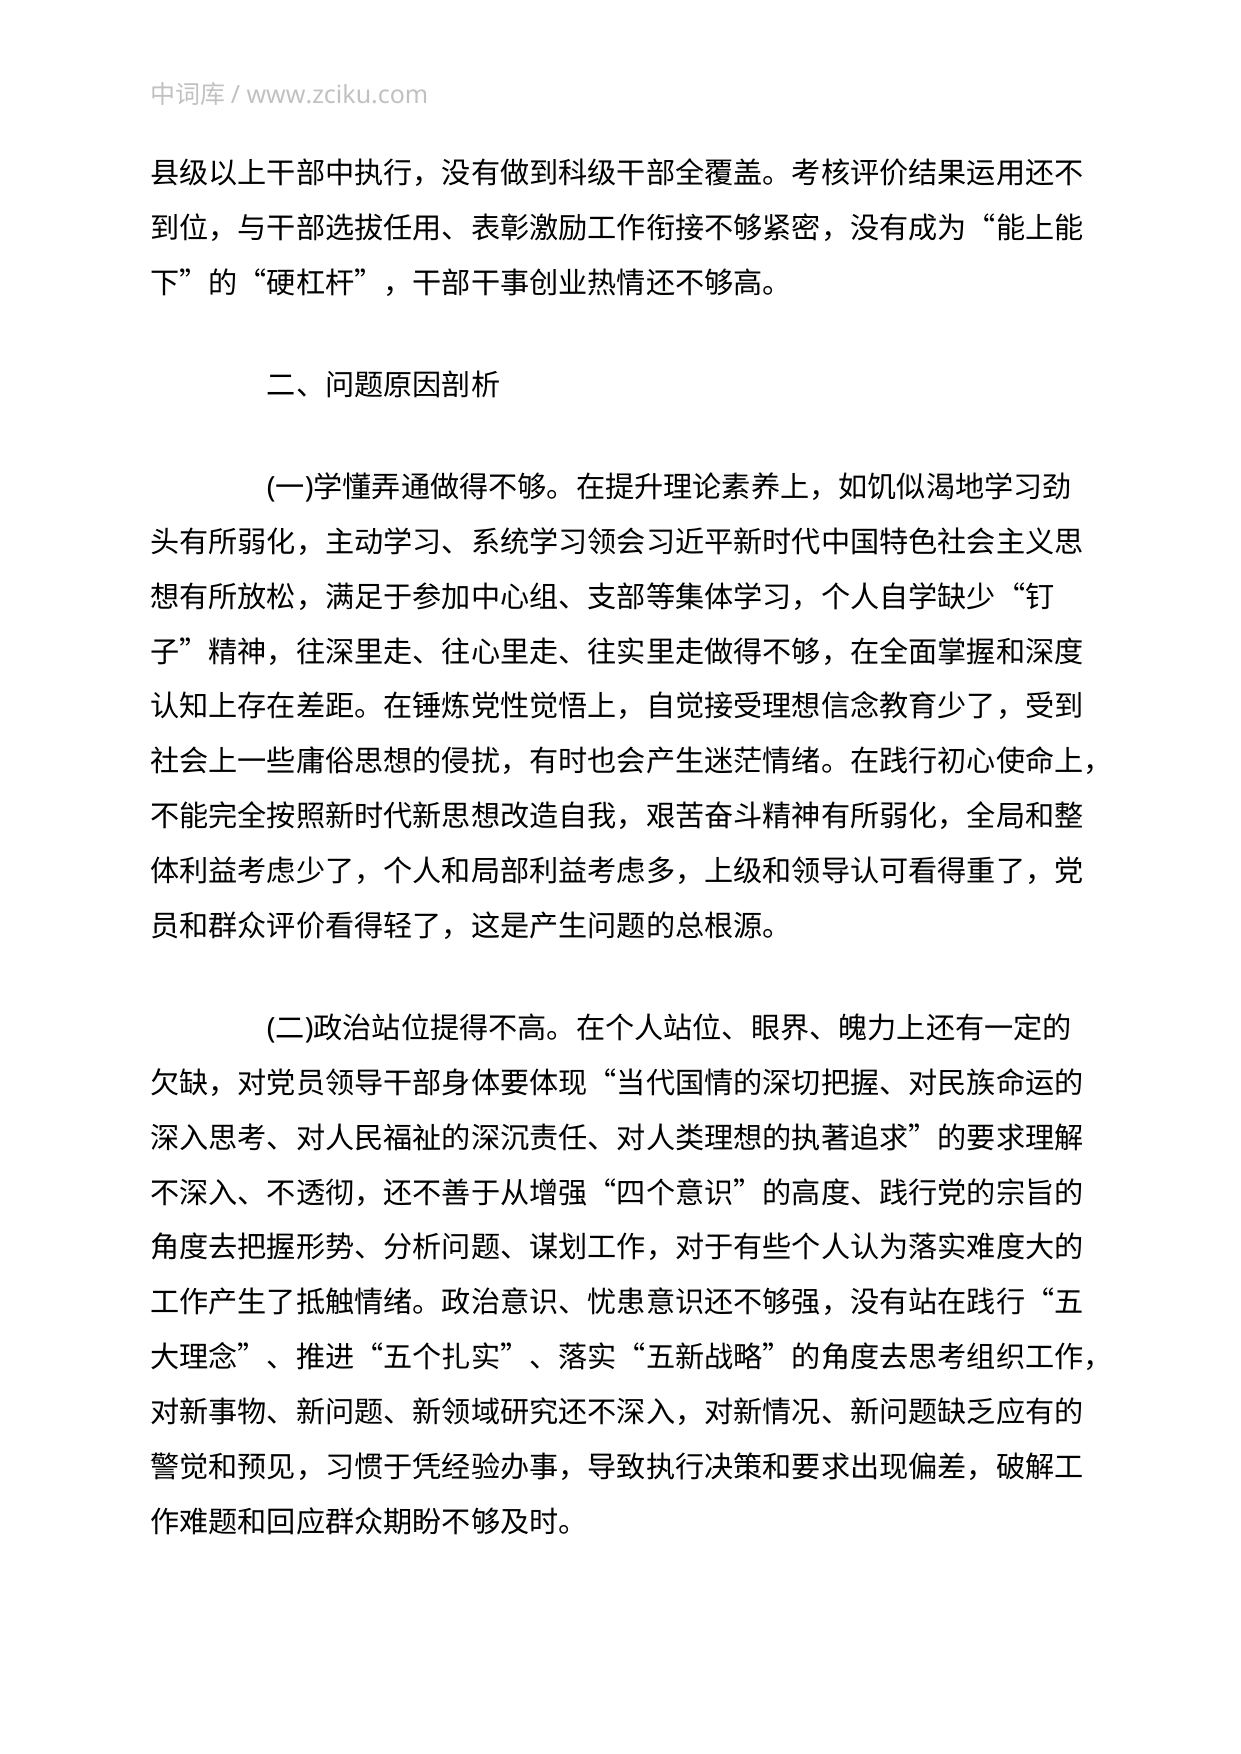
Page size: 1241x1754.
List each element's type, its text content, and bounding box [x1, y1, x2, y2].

text 二、问题原因剖析 [150, 362, 1090, 404]
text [150, 150, 1090, 302]
text (一)学懂弄通做得不够。在提升理论素养上，如饥似渴地学习劲头有所弱化，主动学习、系统学习领会习近平新时代中国特色社会主义思想有所放松，满足于参加中心组、支部等集体学习，个人自学缺少“钉子”精神，往深里走、往心里走、往实里走做得不够，在全面掌握和深度认知上存在差距。在锤炼党性觉悟上，自觉接受理想信念教育少了，受到社会上一些庸俗思想的侵扰，有时也会产生迷茫情绪。在践行初心使命上，不能完全按照新时代新思想改造自我，艰苦奋斗精神有所弱化，全局和整体利益考虑少了，个人和局部利益考虑多，上级和领导认可看得重了，党员和群众评价看得轻了，这是产生问题的总根源。 [150, 463, 1090, 945]
text (二)政治站位提得不高。在个人站位、眼界、魄力上还有一定的欠缺，对党员领导干部身体要体现“当代国情的深切把握、对民族命运的深入思考、对人民福祉的深沉责任、对人类理想的执著追求”的要求理解不深入、不透彻，还不善于从增强“四个意识”的高度、践行党的宗旨的角度去把握形势、分析问题、谋划工作，对于有些个人认为落实难度大的工作产生了抵触情绪。政治意识、忧患意识还不够强，没有站在践行“五大理念”、推进“五个扎实”、落实“五新战略”的角度去思考组织工作，对新事物、新问题、新领域研究还不深入，对新情况、新问题缺乏应有的警觉和预见，习惯于凭经验办事，导致执行决策和要求出现偏差，破解工作难题和回应群众期盼不够及时。 [150, 1004, 1090, 1541]
